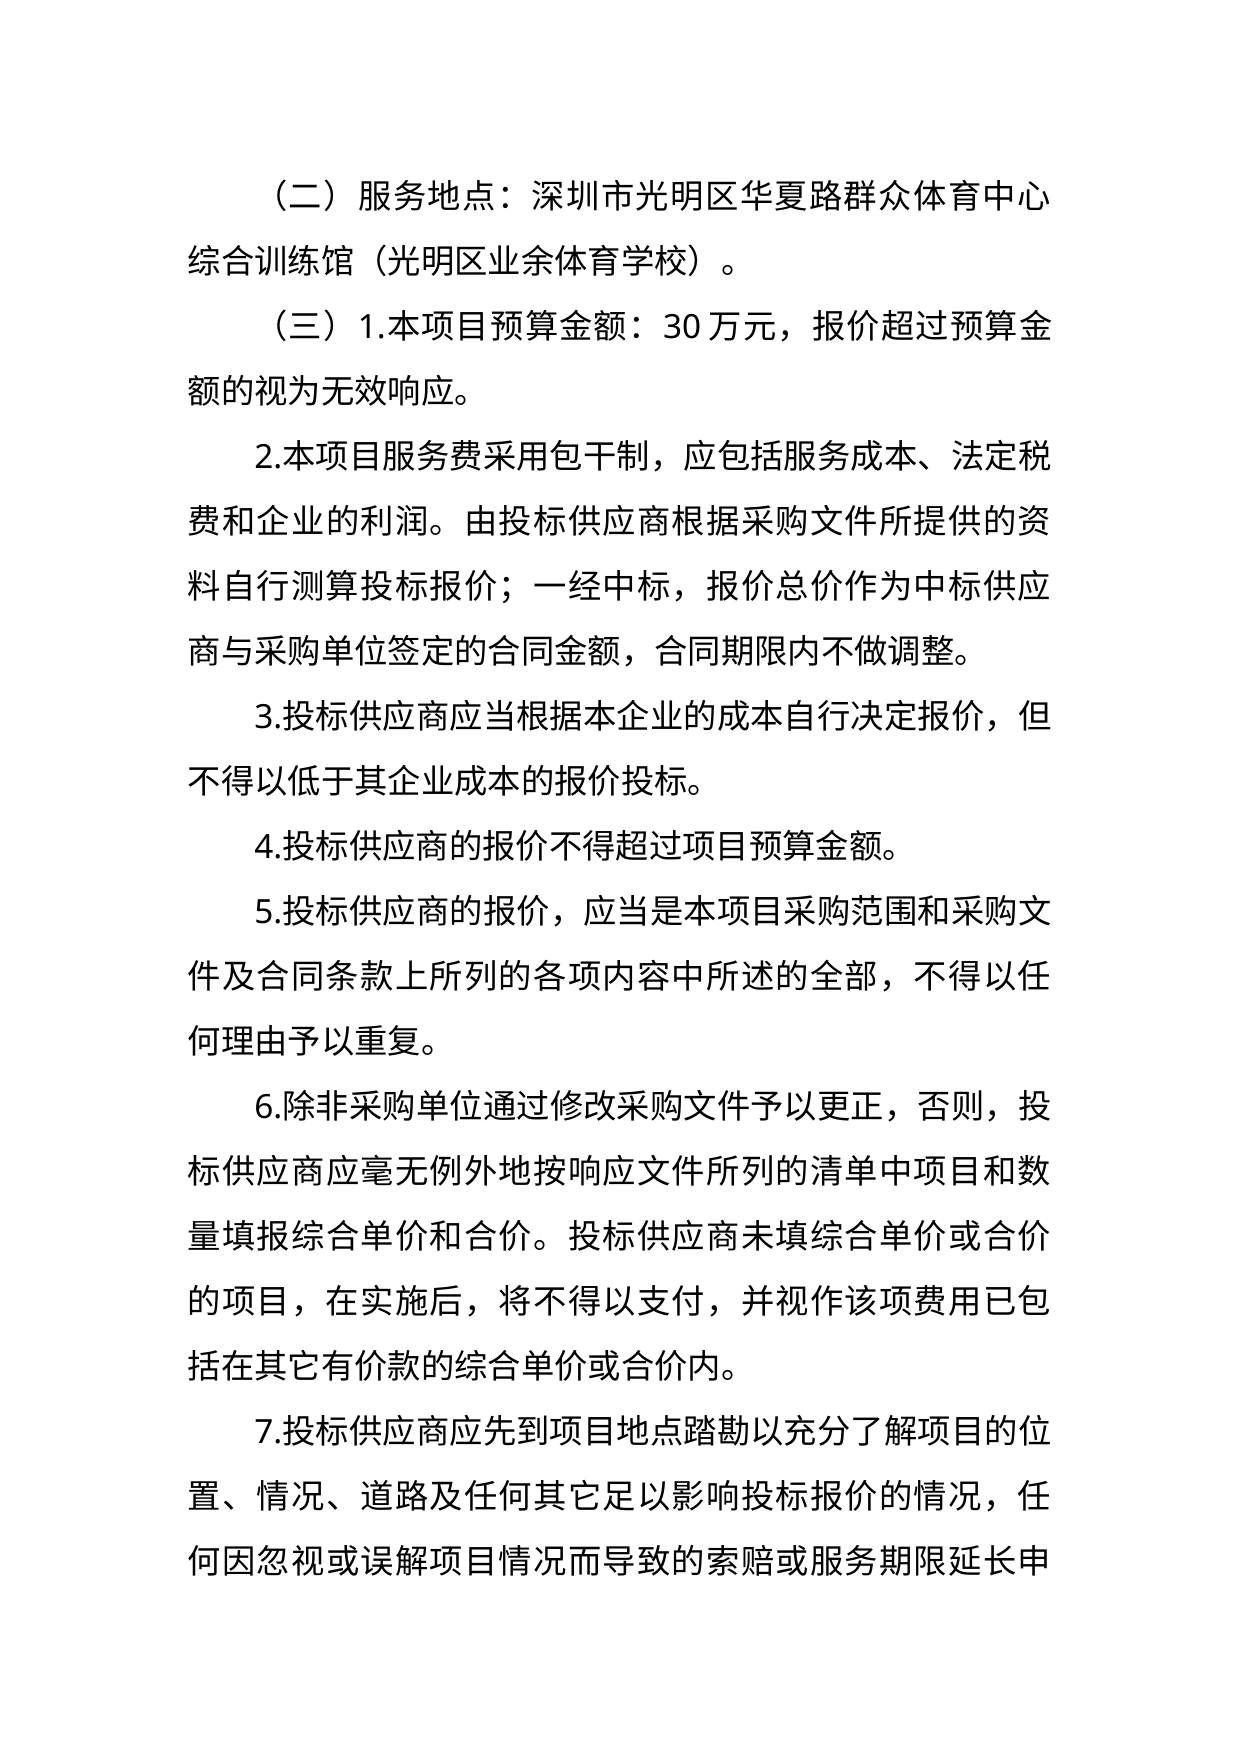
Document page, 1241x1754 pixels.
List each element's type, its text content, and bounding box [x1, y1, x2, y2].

text 3.投标供应商应当根据本企业的成本自行决定报价，但不得以低于其企业成本的报价投标。 [187, 682, 1053, 812]
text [187, 1397, 1053, 1592]
text 2.本项目服务费采用包干制，应包括服务成本、法定税费和企业的利润。由投标供应商根据采购文件所提供的资料自行测算投标报价；一经中标，报价总价作为中标供应商与采购单位签定的合同金额，合同期限内不做调整。 [187, 422, 1053, 682]
text （二）服务地点：深圳市光明区华夏路群众体育中心综合训练馆（光明区业余体育学校）。 [187, 162, 1053, 292]
text 5.投标供应商的报价，应当是本项目采购范围和采购文件及合同条款上所列的各项内容中所述的全部，不得以任何理由予以重复。 [187, 877, 1053, 1072]
text （三）1.本项目预算金额：30万元，报价超过预算金额的视为无效响应。 [187, 292, 1053, 422]
text 4.投标供应商的报价不得超过项目预算金额。 [187, 812, 1053, 877]
text 6.除非采购单位通过修改采购文件予以更正，否则，投标供应商应毫无例外地按响应文件所列的清单中项目和数量填报综合单价和合价。投标供应商未填综合单价或合价的项目，在实施后，将不得以支付，并视作该项费用已包括在其它有价款的综合单价或合价内。 [187, 1072, 1053, 1397]
